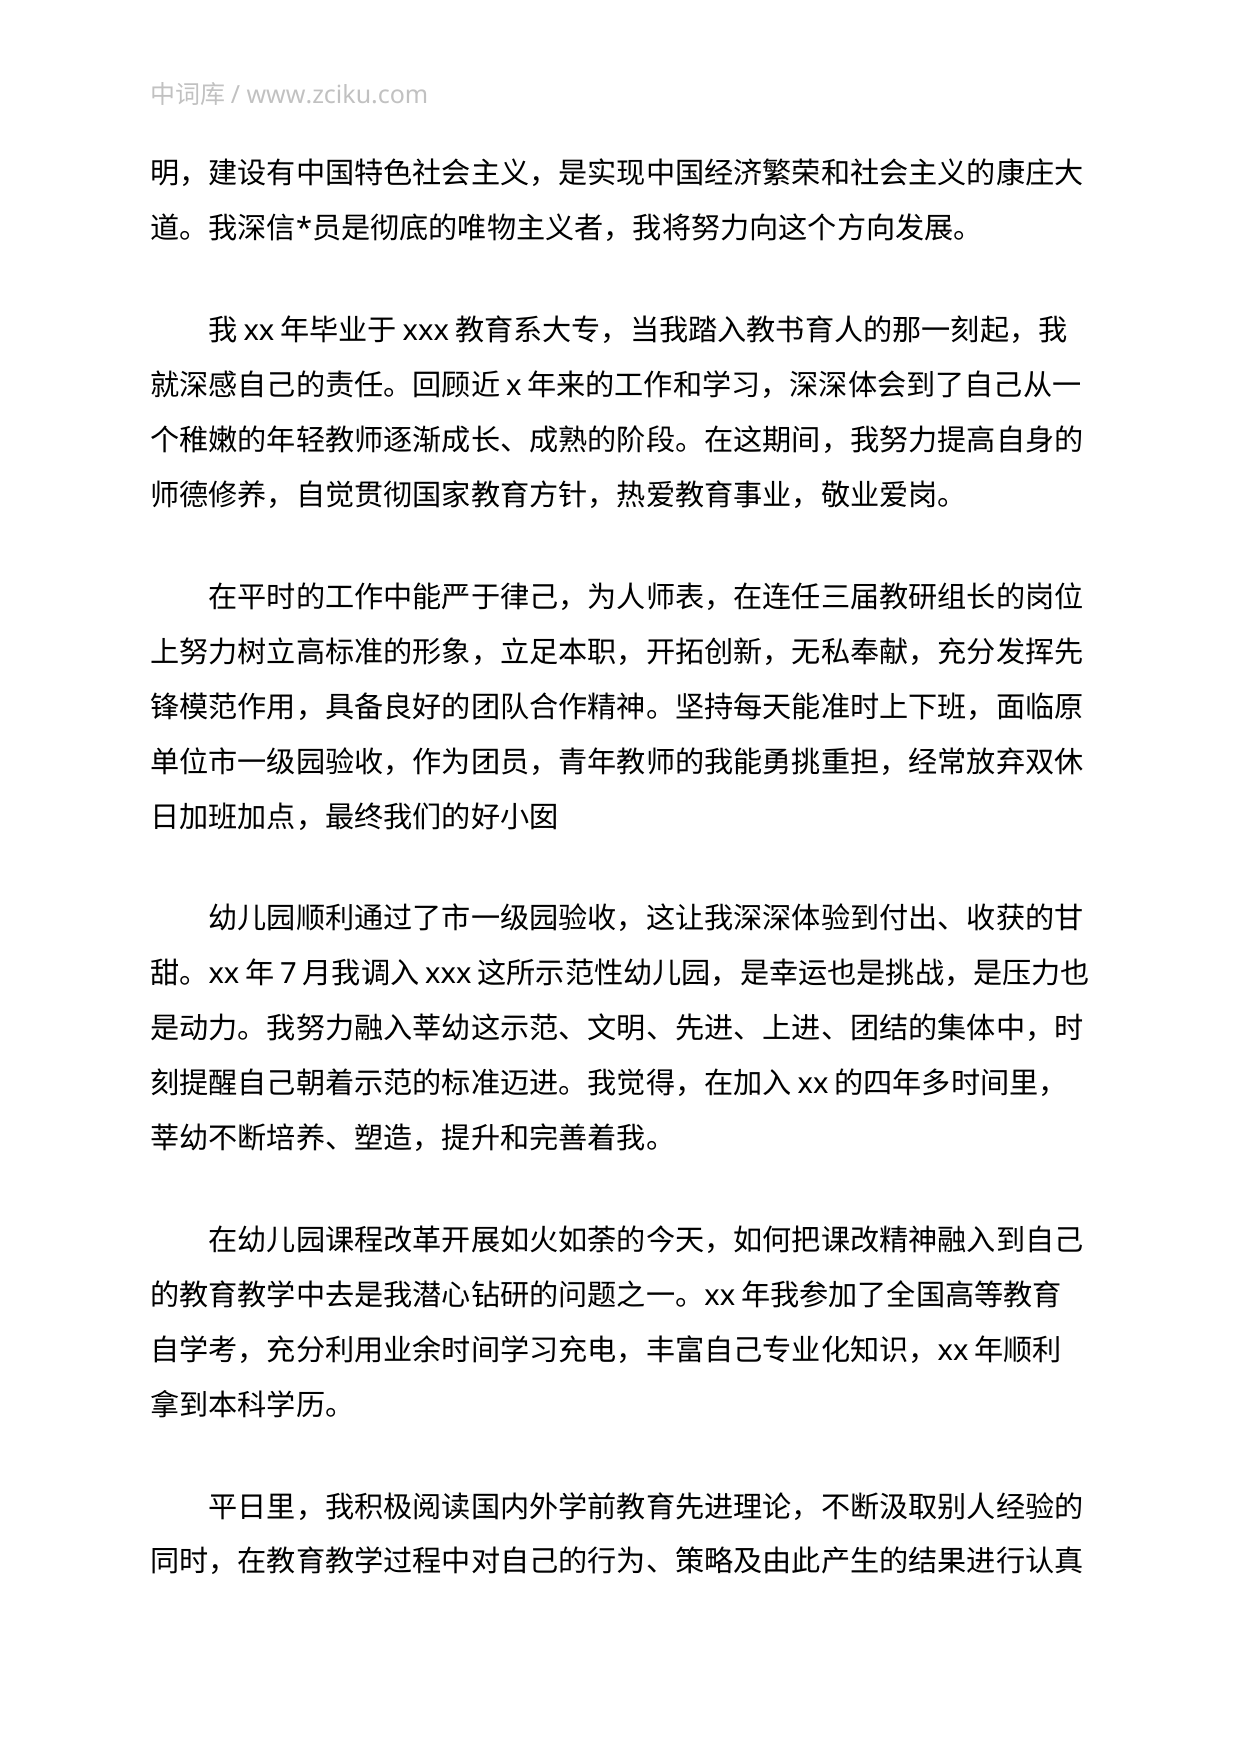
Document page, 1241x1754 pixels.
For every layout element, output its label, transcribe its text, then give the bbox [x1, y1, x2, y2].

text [150, 1483, 1090, 1580]
text 在幼儿园课程改革开展如火如荼的今天，如何把课改精神融入到自己的教育教学中去是我潜心钻研的问题之一。xx年我参加了全国高等教育自学考，充分利用业余时间学习充电，丰富自己专业化知识，xx年顺利拿到本科学历。 [150, 1216, 1090, 1424]
text 在平时的工作中能严于律己，为人师表，在连任三届教研组长的岗位上努力树立高标准的形象，立足本职，开拓创新，无私奉献，充分发挥先锋模范作用，具备良好的团队合作精神。坚持每天能准时上下班，面临原单位市一级园验收，作为团员，青年教师的我能勇挑重担，经常放弃双休日加班加点，最终我们的好小囡 [150, 573, 1090, 835]
text 我xx年毕业于xxx教育系大专，当我踏入教书育人的那一刻起，我就深感自己的责任。回顾近x年来的工作和学习，深深体会到了自己从一个稚嫩的年轻教师逐渐成长、成熟的阶段。在这期间，我努力提高自身的师德修养，自觉贯彻国家教育方针，热爱教育事业，敬业爱岗。 [150, 307, 1090, 514]
text 幼儿园顺利通过了市一级园验收，这让我深深体验到付出、收获的甘甜。xx年7月我调入xxx这所示范性幼儿园，是幸运也是挑战，是压力也是动力。我努力融入莘幼这示范、文明、先进、上进、团结的集体中，时刻提醒自己朝着示范的标准迈进。我觉得，在加入xx的四年多时间里，莘幼不断培养、塑造，提升和完善着我。 [150, 895, 1090, 1157]
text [150, 150, 1090, 247]
